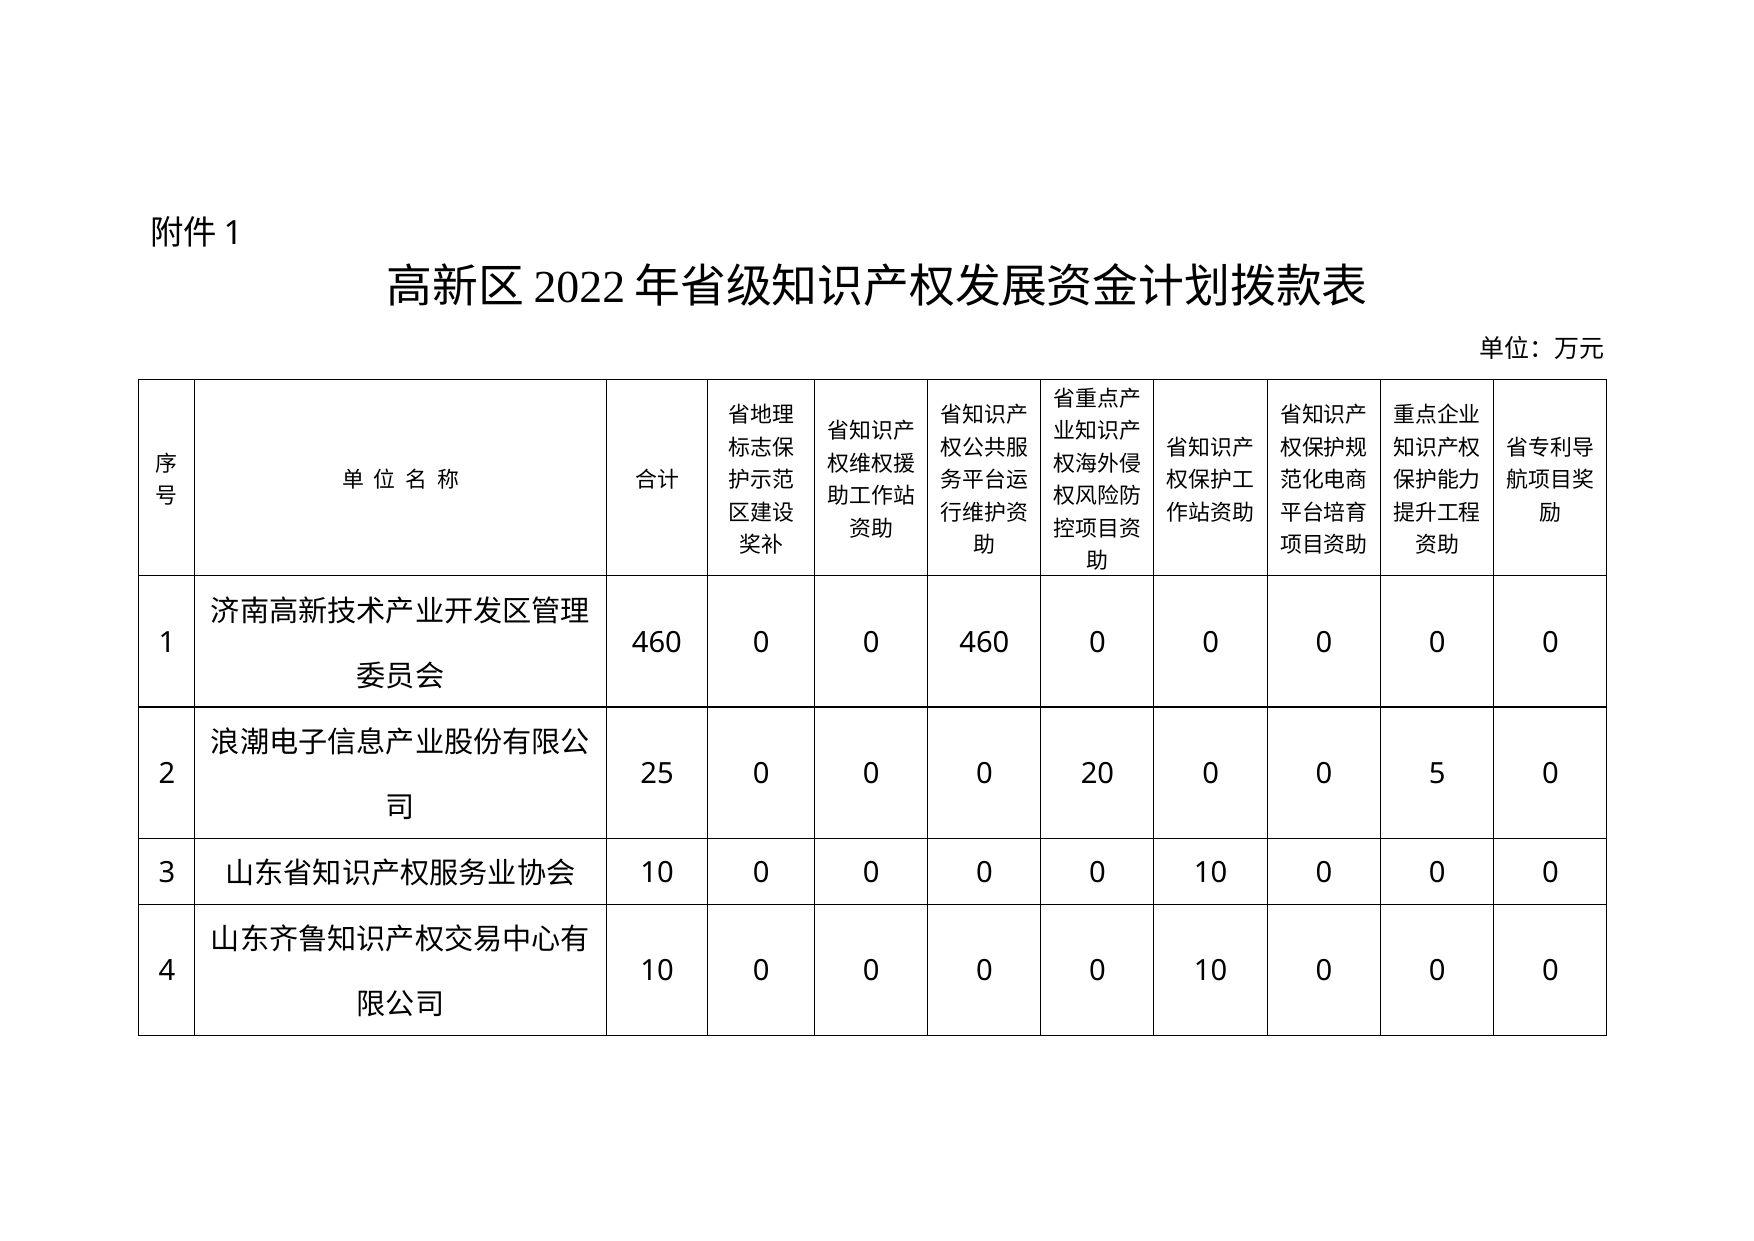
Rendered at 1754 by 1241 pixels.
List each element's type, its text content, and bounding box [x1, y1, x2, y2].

table_cell 3 [139, 839, 194, 903]
table_cell 25 [607, 708, 707, 837]
table_cell 0 [1268, 708, 1380, 837]
table_cell 460 [928, 576, 1040, 706]
table_header 省专利导航项目奖励 [1494, 380, 1606, 575]
table_cell 山东齐鲁知识产权交易中心有限公司 [195, 905, 606, 1034]
text 单位：万元 [150, 314, 1604, 379]
table_header 省知识产权维权援助工作站资助 [815, 380, 927, 575]
table_cell 10 [1154, 839, 1267, 903]
table_header 合计 [607, 380, 707, 575]
table_header 省知识产权保护工作站资助 [1154, 380, 1267, 575]
table_cell 0 [1268, 576, 1380, 706]
table_cell 济南高新技术产业开发区管理委员会 [195, 576, 606, 706]
table_cell 0 [815, 839, 927, 903]
table_cell 0 [708, 576, 814, 706]
table_cell 0 [1268, 839, 1380, 903]
table_header 省知识产权公共服务平台运行维护资助 [928, 380, 1040, 575]
table_cell 0 [1494, 905, 1606, 1034]
table_cell 20 [1041, 708, 1153, 837]
table_cell 浪潮电子信息产业股份有限公司 [195, 708, 606, 837]
table_cell 0 [1268, 905, 1380, 1034]
table_cell 0 [1494, 576, 1606, 706]
table_cell 0 [815, 576, 927, 706]
table_cell 10 [607, 839, 707, 903]
table_cell 0 [1494, 708, 1606, 837]
table_cell 0 [928, 839, 1040, 903]
table_cell 0 [708, 839, 814, 903]
table_header 重点企业知识产权保护能力提升工程资助 [1381, 380, 1493, 575]
table_cell 0 [1381, 905, 1493, 1034]
table_cell 0 [1154, 708, 1267, 837]
table_cell 0 [928, 905, 1040, 1034]
table_cell 0 [1381, 576, 1493, 706]
table_cell 2 [139, 708, 194, 837]
table_cell 10 [1154, 905, 1267, 1034]
table_cell 460 [607, 576, 707, 706]
table_cell 10 [607, 905, 707, 1034]
table_cell 0 [928, 708, 1040, 837]
table_cell 1 [139, 576, 194, 706]
table_header 序号 [139, 380, 194, 575]
table_cell 0 [1381, 839, 1493, 903]
table_cell 0 [815, 708, 927, 837]
table_header 省地理标志保护示范区建设奖补 [708, 380, 814, 575]
text 高新区2022年省级知识产权发展资金计划拨款表 [150, 256, 1604, 314]
table_cell 0 [1154, 576, 1267, 706]
table_cell 0 [1041, 839, 1153, 903]
table_cell 5 [1381, 708, 1493, 837]
table_cell 0 [1494, 839, 1606, 903]
table_header 省重点产业知识产权海外侵权风险防控项目资助 [1041, 380, 1153, 575]
table_cell 0 [708, 905, 814, 1034]
table_cell 0 [1041, 905, 1153, 1034]
table_cell 0 [815, 905, 927, 1034]
table_header 单 位 名 称 [195, 380, 606, 575]
table_cell 0 [708, 708, 814, 837]
table_cell 0 [1041, 576, 1153, 706]
text 附件1 [150, 198, 1604, 256]
table_cell 4 [139, 905, 194, 1034]
table_cell 山东省知识产权服务业协会 [195, 839, 606, 903]
table_header 省知识产权保护规范化电商平台培育项目资助 [1268, 380, 1380, 575]
